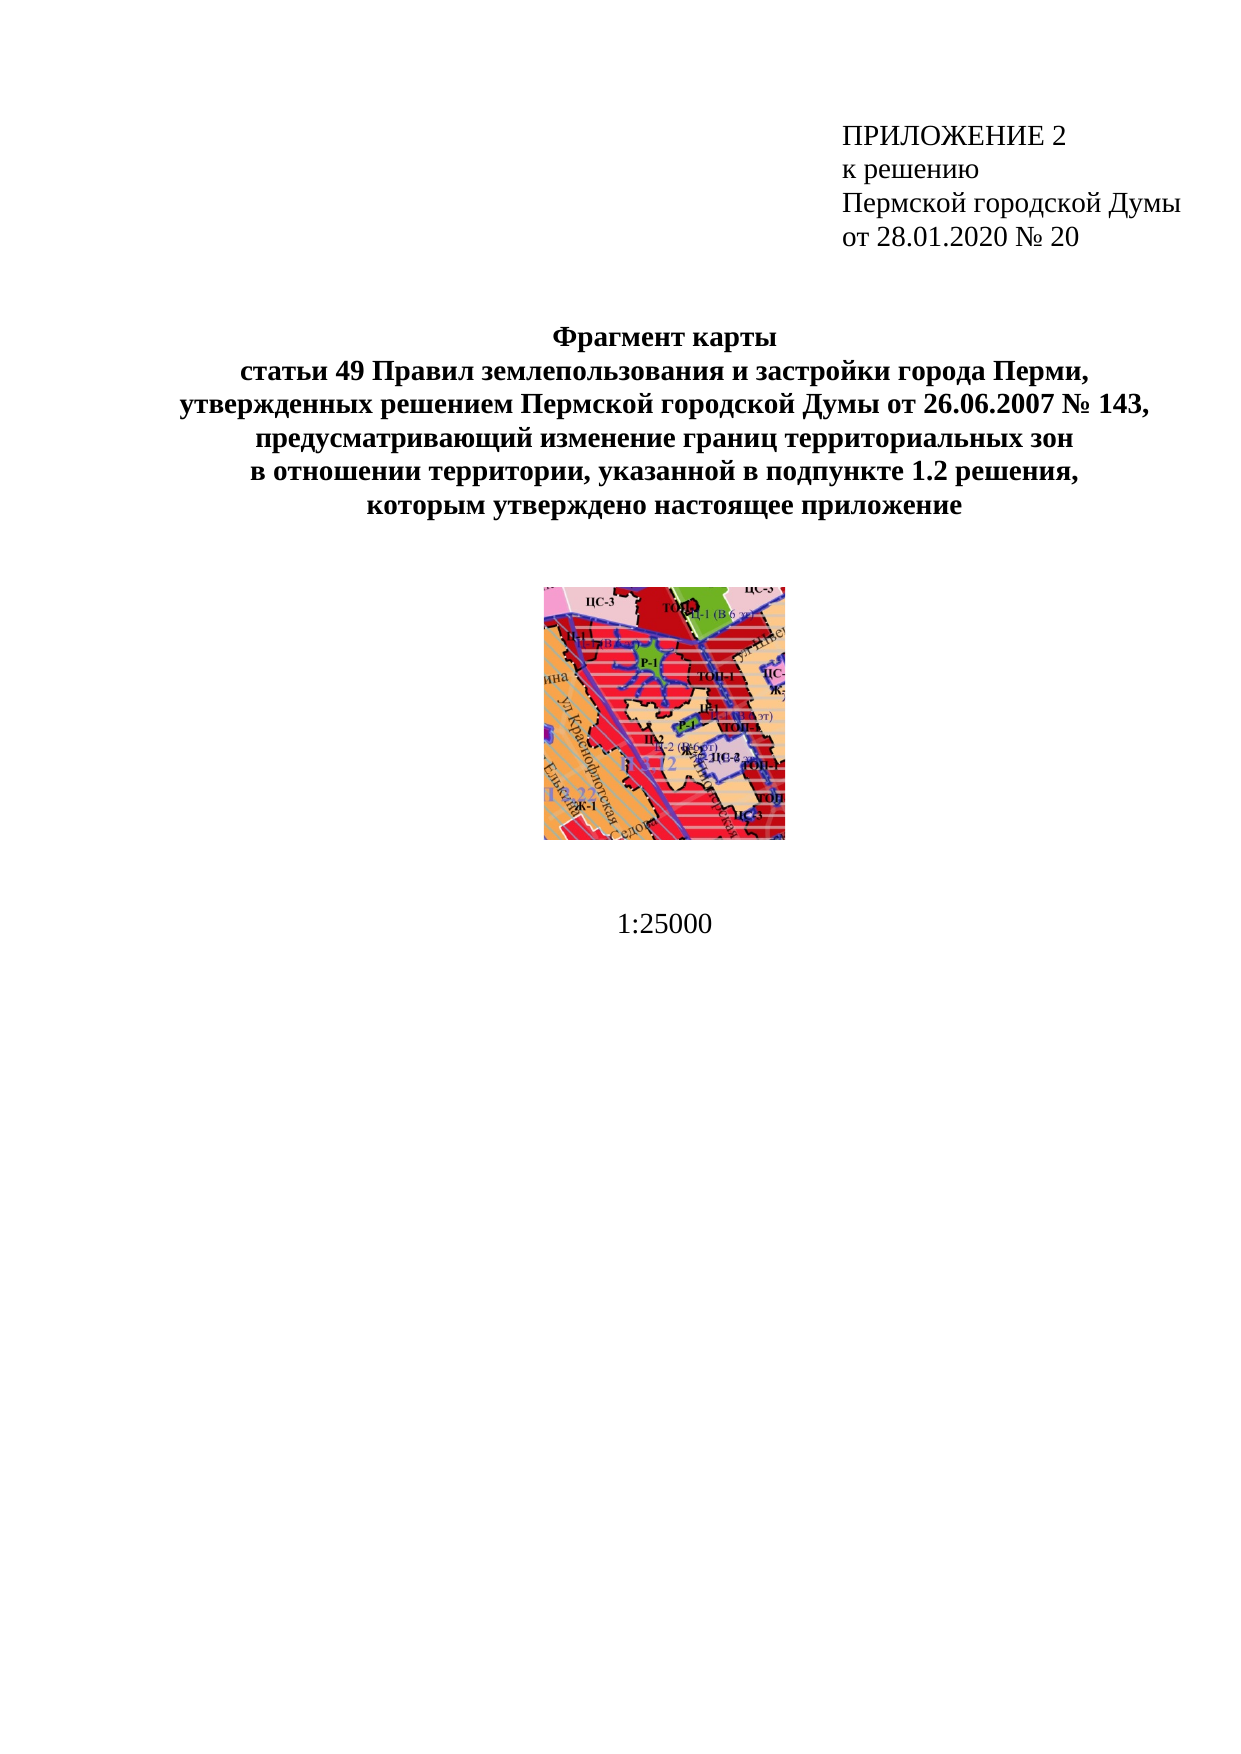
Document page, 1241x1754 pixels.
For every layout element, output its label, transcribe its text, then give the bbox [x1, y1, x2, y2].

text ПРИЛОЖЕНИЕ 2 [148, 118, 1181, 152]
text к решению [148, 152, 1181, 185]
text 1:25000 [148, 906, 1181, 940]
text от 28.01.2020 № 20 [148, 219, 1181, 252]
text Пермской городской Думы [148, 185, 1181, 219]
text которым утверждено настоящее приложение [148, 487, 1181, 521]
picture [543, 587, 786, 840]
text Фрагмент карты [148, 319, 1181, 353]
text в отношении территории, указанной в подпункте 1.2 решения, [148, 453, 1181, 487]
text статьи 49 Правил землепользования и застройки города Перми, утвержденных решением Пермской городской Думы от 26.06.2007 № 143, предусматривающий изменение границ территориальных зон [148, 353, 1181, 453]
